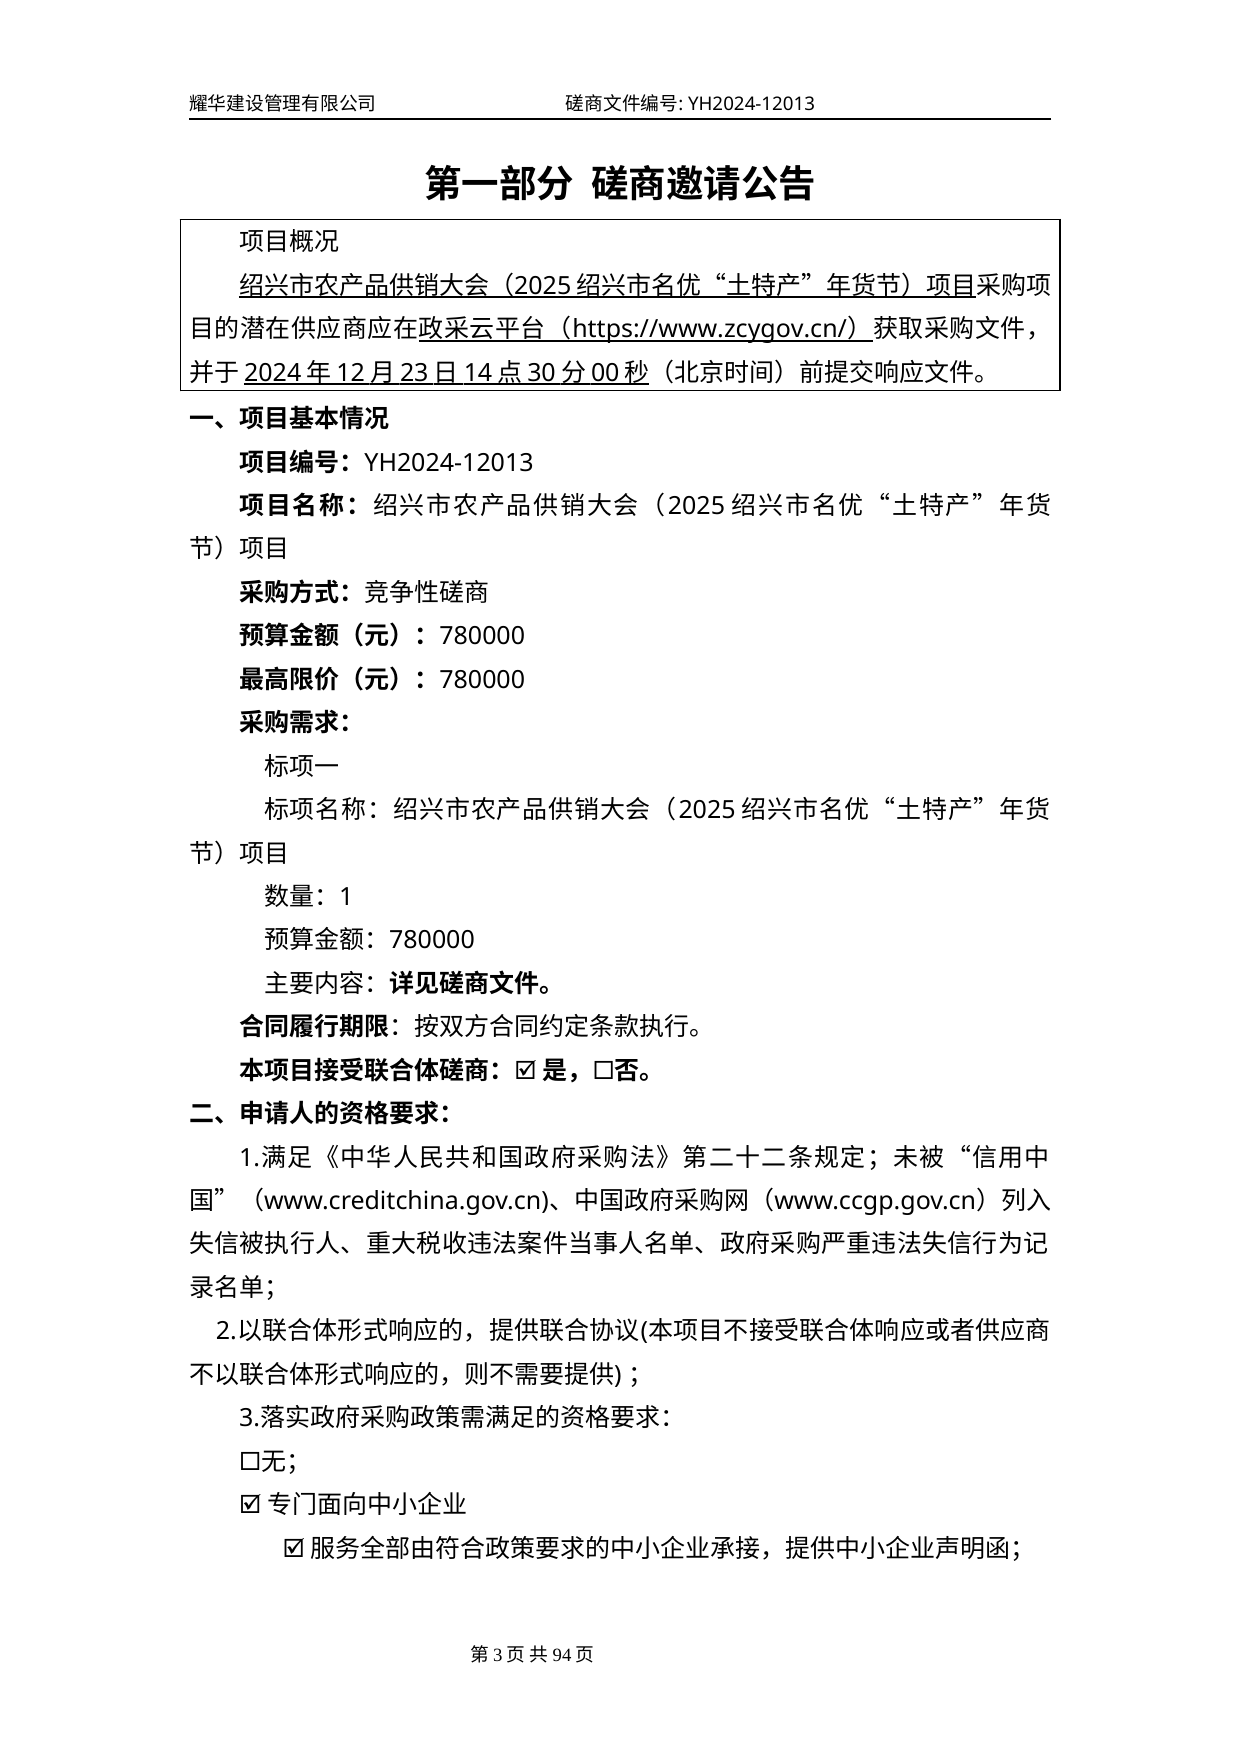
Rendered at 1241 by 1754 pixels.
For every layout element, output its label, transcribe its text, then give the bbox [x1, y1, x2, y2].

text 数量：1 [189, 876, 1051, 913]
text 项目概况 [181, 220, 1059, 258]
text 采购方式：竞争性磋商 [189, 572, 1051, 609]
text 主要内容：详见磋商文件。 [189, 963, 1051, 999]
text 2.以联合体形式响应的，提供联合协议(本项目不接受联合体响应或者供应商不以联合体形式响应的，则不需要提供) ； [189, 1311, 1051, 1391]
text 本项目接受联合体磋商：是，否。 [189, 1050, 1051, 1086]
subtitle 一、项目基本情况 [189, 399, 1051, 435]
text 二、申请人的资格要求： [189, 1094, 1051, 1130]
text 第一部分 磋商邀请公告 [189, 153, 1051, 208]
text 采购需求： [189, 703, 1051, 739]
text 最高限价（元）：780000 [189, 659, 1051, 696]
text 无； [189, 1441, 1051, 1477]
text 标项名称：绍兴市农产品供销大会（2025绍兴市名优“土特产”年货节）项目 [189, 789, 1051, 869]
text 预算金额：780000 [189, 920, 1051, 956]
text 预算金额（元）：780000 [189, 616, 1051, 652]
text 专门面向中小企业 [189, 1484, 1051, 1521]
text 项目编号：YH2024-12013 [189, 442, 1051, 478]
text 1.满足《中华人民共和国政府采购法》第二十二条规定；未被“信用中国”（www.creditchina.gov.cn)、中国政府采购网（www.ccgp.gov.cn）列入失信被执行人、重大税收违法案件当事人名单、政府采购严重违法失信行为记录名单； [189, 1137, 1051, 1304]
text 项目名称：绍兴市农产品供销大会（2025绍兴市名优“土特产”年货节）项目 [189, 486, 1051, 565]
text 标项一 [189, 746, 1051, 782]
text 服务全部由符合政策要求的中小企业承接，提供中小企业声明函； [189, 1528, 1051, 1564]
text 合同履行期限：按双方合同约定条款执行。 [189, 1007, 1051, 1043]
text 3.落实政府采购政策需满足的资格要求： [189, 1398, 1051, 1434]
text 绍兴市农产品供销大会（2025绍兴市名优“土特产”年货节）项目采购项目的潜在供应商应在政采云平台（https://www.zcygov.cn/）获取采购文件，并于2024年12月23日14点30分00秒（北京时间）前提交响应文件。 [181, 262, 1059, 390]
